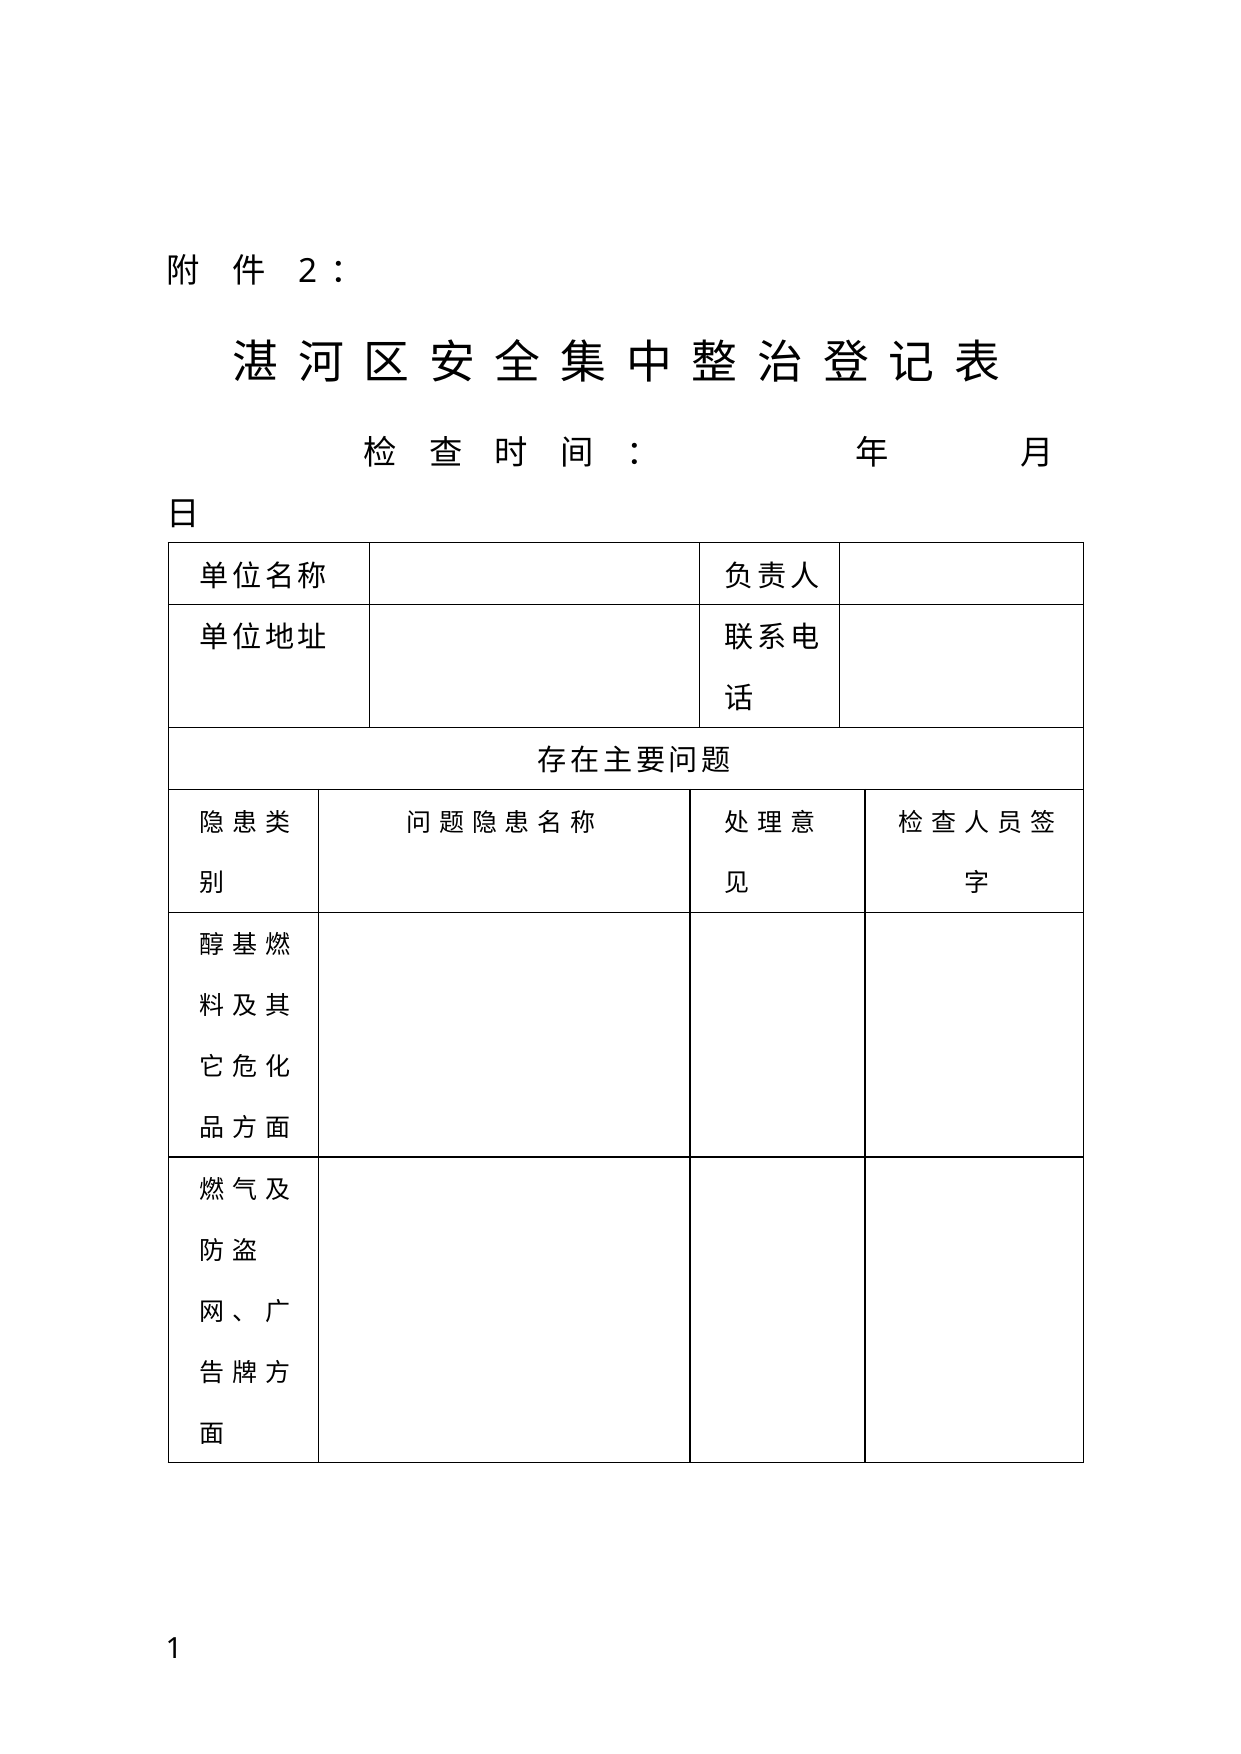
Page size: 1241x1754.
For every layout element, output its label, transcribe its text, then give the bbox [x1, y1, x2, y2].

table_header 单位名称 [169, 543, 369, 604]
text 附件2： [167, 237, 1085, 298]
table_cell 检查人员签字 [866, 790, 1083, 912]
table_header [840, 543, 1083, 604]
table_cell [866, 1158, 1083, 1462]
table_header 负责人 [700, 543, 839, 604]
table_cell 单位地址 [169, 605, 369, 727]
text 检查时间： 年 月 日 [167, 420, 1085, 542]
table_cell 存在主要问题 [169, 728, 1083, 789]
table_cell 处理意见 [691, 790, 864, 912]
table_cell [840, 605, 1083, 727]
table_cell 醇基燃料及其它危化品方面 [169, 913, 318, 1156]
table_header [370, 543, 699, 604]
table_cell [319, 1158, 689, 1462]
table_cell [691, 913, 864, 1156]
table_cell 联系电话 [700, 605, 839, 727]
table_cell [691, 1158, 864, 1462]
table_cell 燃气及防盗网、广告牌方面 [169, 1158, 318, 1462]
table_cell [370, 605, 699, 727]
table_cell [866, 913, 1083, 1156]
table_cell [319, 913, 689, 1156]
table_cell 隐患类别 [169, 790, 318, 912]
table_cell 问题隐患名称 [319, 790, 689, 912]
text 湛河区安全集中整治登记表 [167, 298, 1085, 420]
